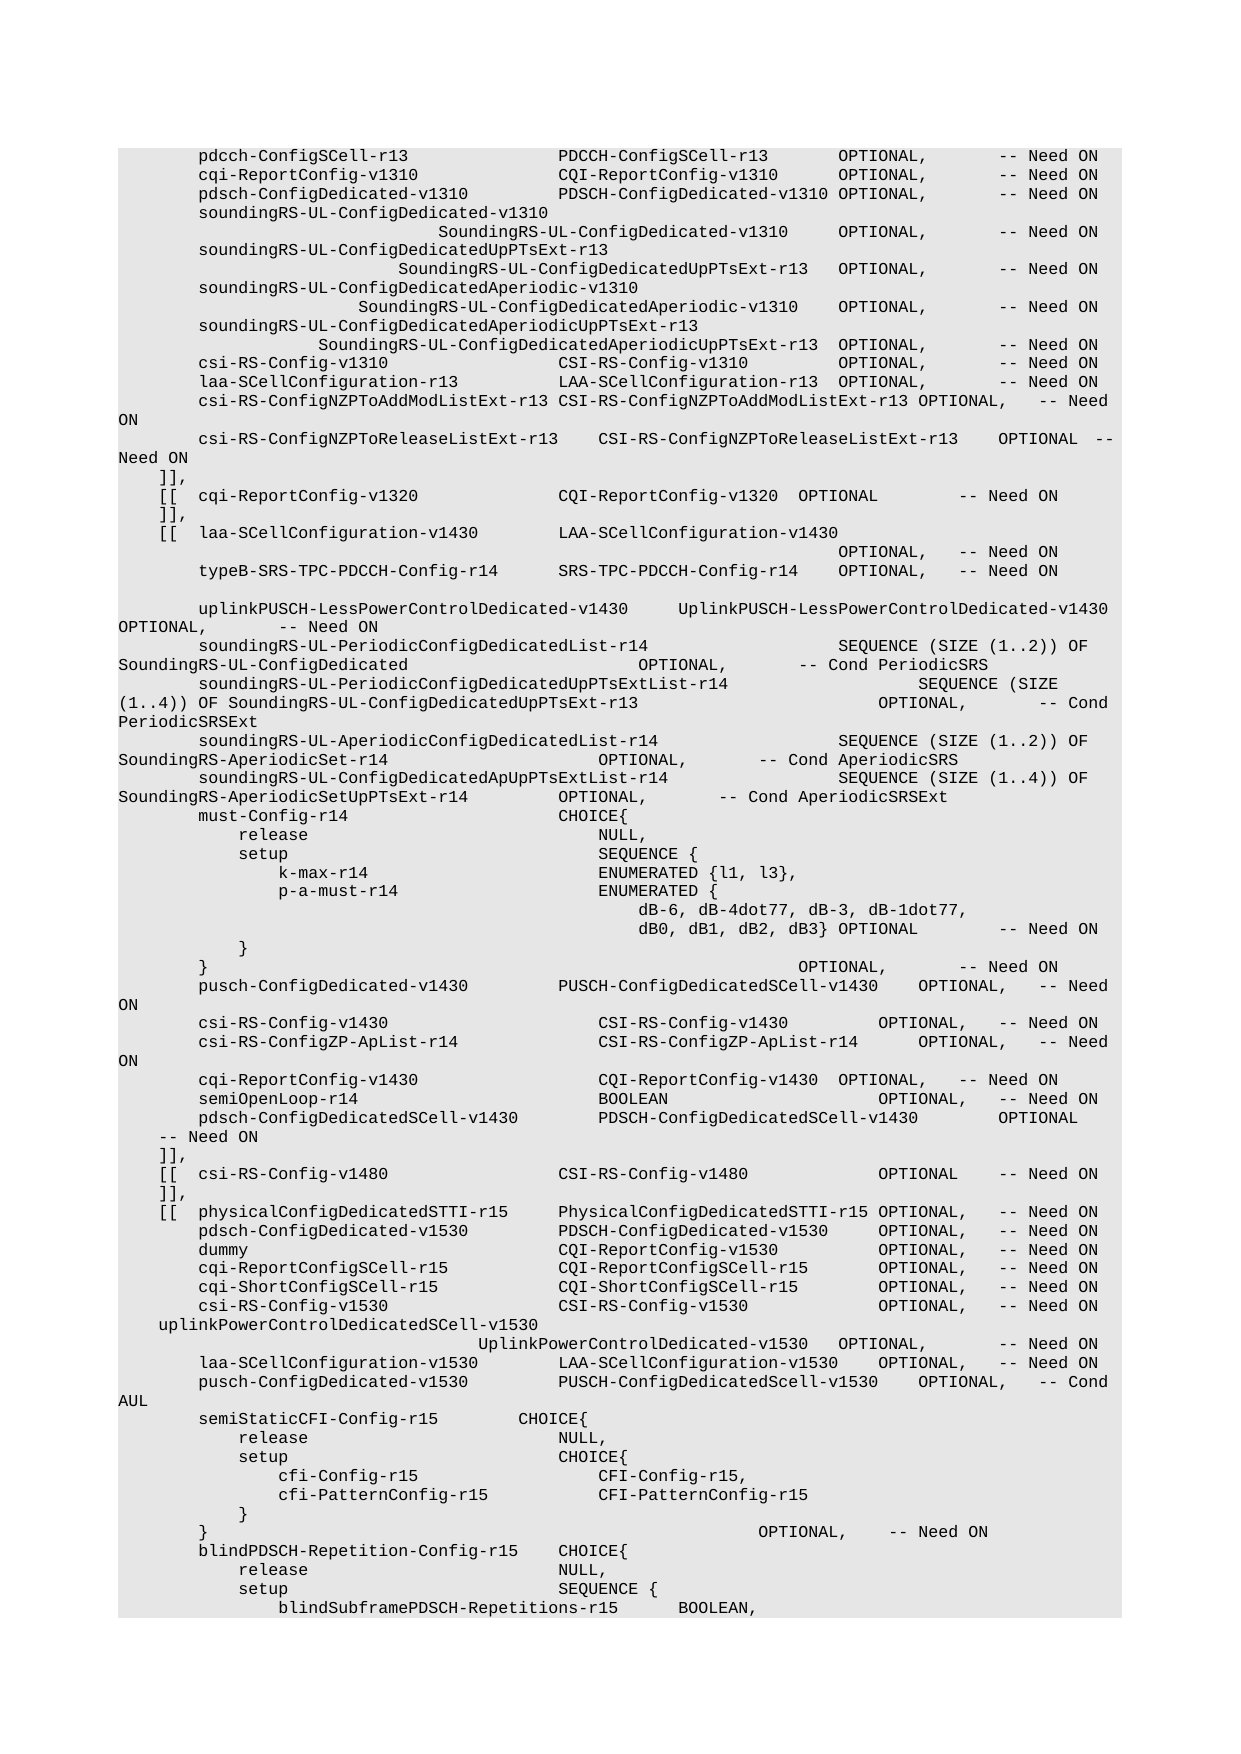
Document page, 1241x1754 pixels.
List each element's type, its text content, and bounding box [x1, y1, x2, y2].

text laa-SCellConfiguration-r13 LAA-SCellConfiguration-r13 OPTIONAL, -- Need ON [118, 374, 1122, 393]
text SoundingRS-UL-ConfigDedicatedUpPTsExt-r13 OPTIONAL, -- Need ON [118, 261, 1122, 280]
text SoundingRS-UL-ConfigDedicated-v1310 OPTIONAL, -- Need ON [118, 223, 1122, 242]
text must-Config-r14 CHOICE{ [118, 808, 1122, 826]
text k-max-r14 ENUMERATED {l1, l3}, [118, 864, 1122, 883]
text typeB-SRS-TPC-PDCCH-Config-r14 SRS-TPC-PDCCH-Config-r14 OPTIONAL, -- Need ON [118, 562, 1122, 581]
text SoundingRS-UL-ConfigDedicatedAperiodicUpPTsExt-r13 OPTIONAL, -- Need ON [118, 336, 1122, 355]
text [[ csi-RS-Config-v1480 CSI-RS-Config-v1480 OPTIONAL -- Need ON [118, 1166, 1122, 1185]
text soundingRS-UL-ConfigDedicated-v1310 [118, 204, 1122, 223]
text soundingRS-UL-AperiodicConfigDedicatedList-r14 SEQUENCE (SIZE (1..2)) OF SoundingRS-AperiodicSet-r14 OPTIONAL, -- Cond AperiodicSRS [118, 732, 1122, 770]
text pdcch-ConfigSCell-r13 PDCCH-ConfigSCell-r13 OPTIONAL, -- Need ON [118, 148, 1122, 167]
text ]], [118, 1185, 1122, 1203]
text cfi-PatternConfig-r15 CFI-PatternConfig-r15 [118, 1486, 1122, 1505]
text cqi-ReportConfig-v1430 CQI-ReportConfig-v1430 OPTIONAL, -- Need ON [118, 1072, 1122, 1090]
text semiOpenLoop-r14 BOOLEAN OPTIONAL, -- Need ON [118, 1090, 1122, 1109]
text dummy CQI-ReportConfig-v1530 OPTIONAL, -- Need ON [118, 1241, 1122, 1260]
text semiStaticCFI-Config-r15 CHOICE{ [118, 1411, 1122, 1430]
text SoundingRS-UL-ConfigDedicatedAperiodic-v1310 OPTIONAL, -- Need ON [118, 298, 1122, 317]
text pusch-ConfigDedicated-v1430 PUSCH-ConfigDedicatedSCell-v1430 OPTIONAL, -- Need ON [118, 977, 1122, 1015]
text ]], [118, 468, 1122, 487]
text laa-SCellConfiguration-v1530 LAA-SCellConfiguration-v1530 OPTIONAL, -- Need ON [118, 1354, 1122, 1373]
text p-a-must-r14 ENUMERATED { [118, 883, 1122, 902]
text setup CHOICE{ [118, 1449, 1122, 1467]
text blindPDSCH-Repetition-Config-r15 CHOICE{ [118, 1543, 1122, 1562]
text pdsch-ConfigDedicated-v1310 PDSCH-ConfigDedicated-v1310 OPTIONAL, -- Need ON [118, 185, 1122, 204]
text cqi-ShortConfigSCell-r15 CQI-ShortConfigSCell-r15 OPTIONAL, -- Need ON [118, 1279, 1122, 1298]
text uplinkPUSCH-LessPowerControlDedicated-v1430 UplinkPUSCH-LessPowerControlDedicated-v1430 OPTIONAL, -- Need ON [118, 600, 1122, 638]
text } [118, 1505, 1122, 1524]
text pdsch-ConfigDedicatedSCell-v1430 PDSCH-ConfigDedicatedSCell-v1430 OPTIONAL -- Need ON [118, 1109, 1122, 1147]
text dB0, dB1, dB2, dB3} OPTIONAL -- Need ON [118, 921, 1122, 939]
text OPTIONAL, -- Need ON [118, 544, 1122, 562]
text cqi-ReportConfig-v1310 CQI-ReportConfig-v1310 OPTIONAL, -- Need ON [118, 167, 1122, 185]
text } [118, 939, 1122, 958]
text csi-RS-ConfigNZPToReleaseListExt-r13 CSI-RS-ConfigNZPToReleaseListExt-r13 OPTIONAL -- Need ON [118, 431, 1122, 468]
text soundingRS-UL-ConfigDedicatedUpPTsExt-r13 [118, 242, 1122, 261]
text UplinkPowerControlDedicated-v1530 OPTIONAL, -- Need ON [118, 1336, 1122, 1354]
text } OPTIONAL, -- Need ON [118, 1524, 1122, 1543]
text cfi-Config-r15 CFI-Config-r15, [118, 1467, 1122, 1486]
text soundingRS-UL-PeriodicConfigDedicatedUpPTsExtList-r14 SEQUENCE (SIZE (1..4)) OF SoundingRS-UL-ConfigDedicatedUpPTsExt-r13 OPTIONAL, -- Cond PeriodicSRSExt [118, 676, 1122, 732]
text csi-RS-ConfigNZPToAddModListExt-r13 CSI-RS-ConfigNZPToAddModListExt-r13 OPTIONAL, -- Need ON [118, 393, 1122, 431]
text ]], [118, 506, 1122, 525]
text dB-6, dB-4dot77, dB-3, dB-1dot77, [118, 902, 1122, 921]
text pdsch-ConfigDedicated-v1530 PDSCH-ConfigDedicated-v1530 OPTIONAL, -- Need ON [118, 1222, 1122, 1241]
text soundingRS-UL-ConfigDedicatedApUpPTsExtList-r14 SEQUENCE (SIZE (1..4)) OF SoundingRS-AperiodicSetUpPTsExt-r14 OPTIONAL, -- Cond AperiodicSRSExt [118, 770, 1122, 808]
text setup SEQUENCE { [118, 1581, 1122, 1599]
text } OPTIONAL, -- Need ON [118, 958, 1122, 977]
text blindSubframePDSCH-Repetitions-r15 BOOLEAN, [118, 1599, 1122, 1618]
text [[ laa-SCellConfiguration-v1430 LAA-SCellConfiguration-v1430 [118, 525, 1122, 544]
text soundingRS-UL-ConfigDedicatedAperiodicUpPTsExt-r13 [118, 317, 1122, 336]
text csi-RS-Config-v1310 CSI-RS-Config-v1310 OPTIONAL, -- Need ON [118, 355, 1122, 374]
text soundingRS-UL-PeriodicConfigDedicatedList-r14 SEQUENCE (SIZE (1..2)) OF SoundingRS-UL-ConfigDedicated OPTIONAL, -- Cond PeriodicSRS [118, 638, 1122, 676]
text [[ cqi-ReportConfig-v1320 CQI-ReportConfig-v1320 OPTIONAL -- Need ON [118, 487, 1122, 506]
text csi-RS-Config-v1530 CSI-RS-Config-v1530 OPTIONAL, -- Need ON [118, 1298, 1122, 1317]
text [[ physicalConfigDedicatedSTTI-r15 PhysicalConfigDedicatedSTTI-r15 OPTIONAL, -- Need ON [118, 1203, 1122, 1222]
text release NULL, [118, 826, 1122, 845]
text setup SEQUENCE { [118, 845, 1122, 864]
text pusch-ConfigDedicated-v1530 PUSCH-ConfigDedicatedScell-v1530 OPTIONAL, -- Cond AUL [118, 1373, 1122, 1411]
text csi-RS-ConfigZP-ApList-r14 CSI-RS-ConfigZP-ApList-r14 OPTIONAL, -- Need ON [118, 1034, 1122, 1072]
text cqi-ReportConfigSCell-r15 CQI-ReportConfigSCell-r15 OPTIONAL, -- Need ON [118, 1260, 1122, 1279]
text uplinkPowerControlDedicatedSCell-v1530 [118, 1317, 1122, 1336]
text ]], [118, 1147, 1122, 1166]
text csi-RS-Config-v1430 CSI-RS-Config-v1430 OPTIONAL, -- Need ON [118, 1015, 1122, 1034]
text release NULL, [118, 1430, 1122, 1449]
text release NULL, [118, 1562, 1122, 1581]
text soundingRS-UL-ConfigDedicatedAperiodic-v1310 [118, 280, 1122, 298]
